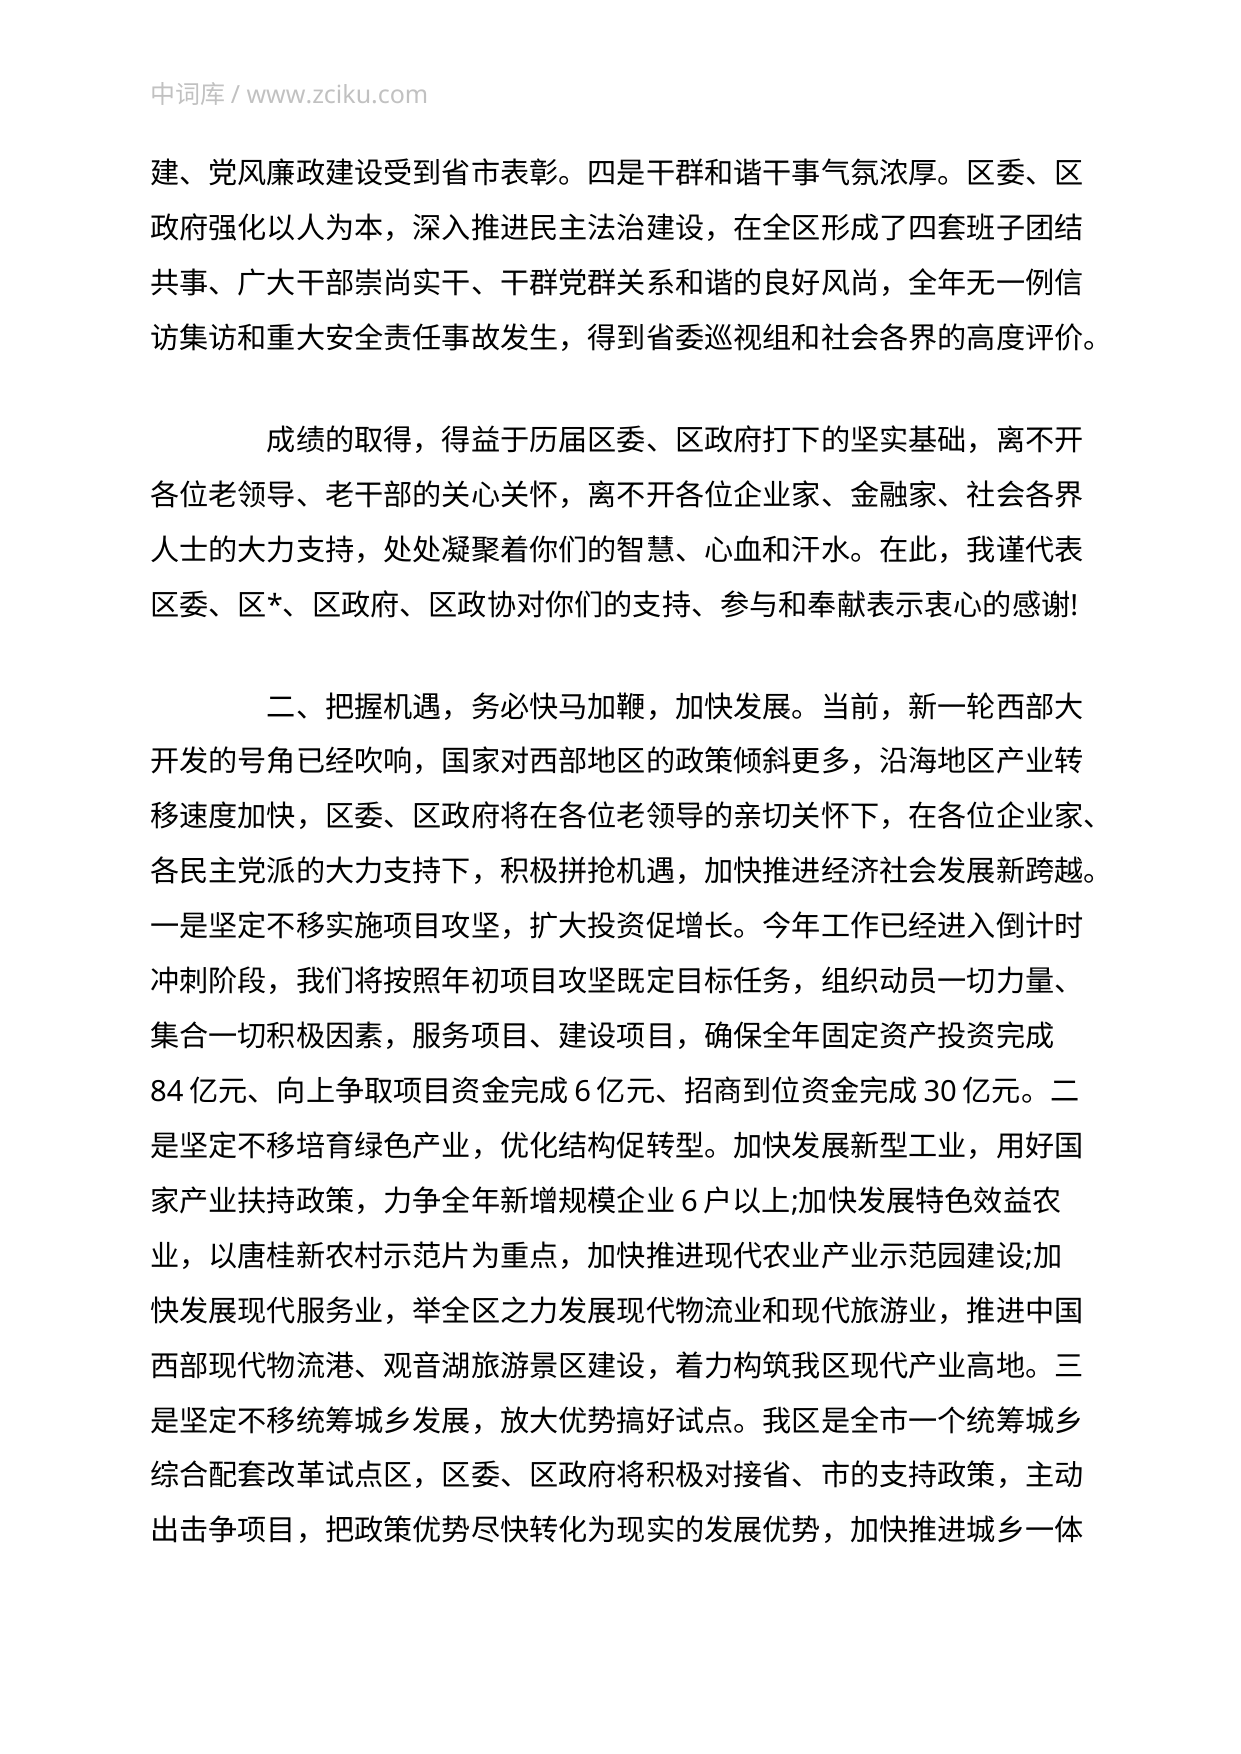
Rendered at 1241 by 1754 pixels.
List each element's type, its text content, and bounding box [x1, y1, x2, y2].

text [150, 150, 1090, 357]
text 成绩的取得，得益于历届区委、区政府打下的坚实基础，离不开各位老领导、老干部的关心关怀，离不开各位企业家、金融家、社会各界人士的大力支持，处处凝聚着你们的智慧、心血和汗水。在此，我谨代表区委、区*、区政府、区政协对你们的支持、参与和奉献表示衷心的感谢! [150, 416, 1090, 623]
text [150, 683, 1090, 1549]
